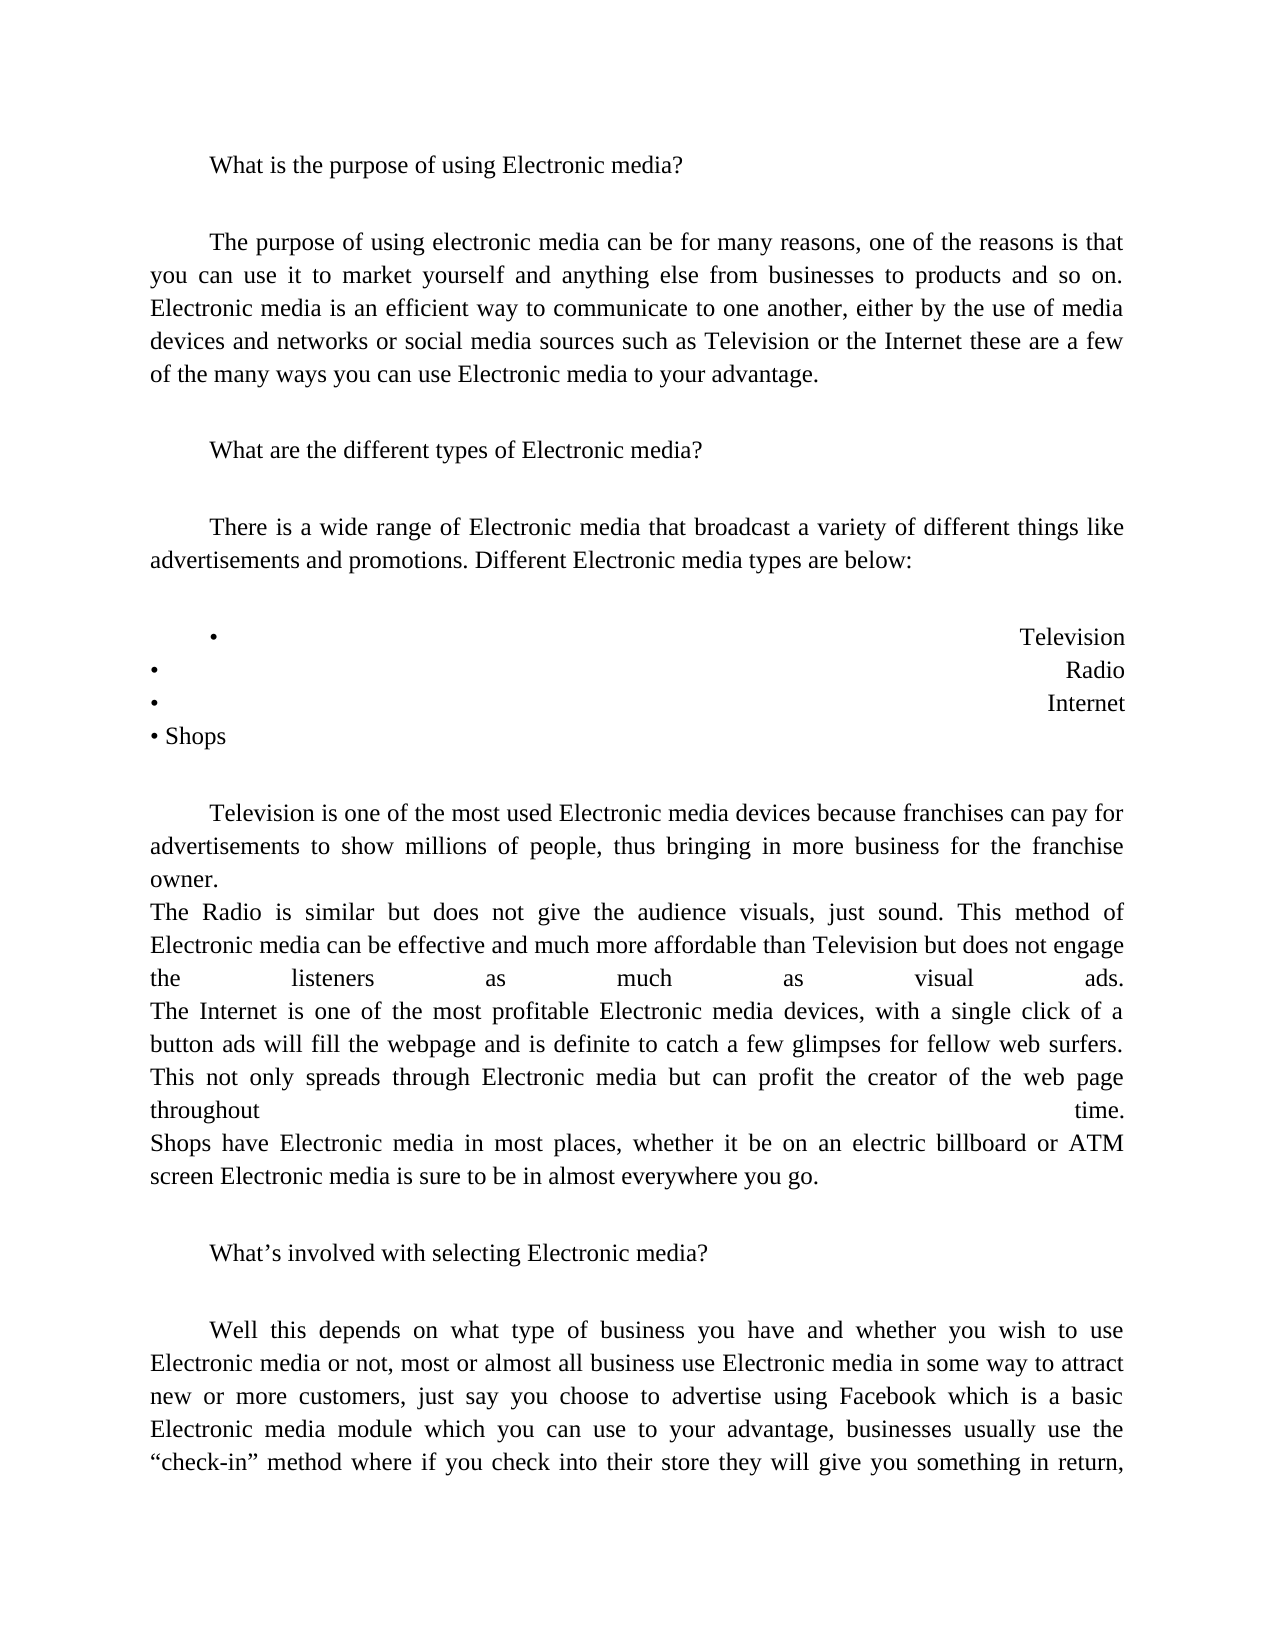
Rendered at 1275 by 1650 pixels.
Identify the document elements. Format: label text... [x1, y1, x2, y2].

text The purpose of using electronic media can be for many reasons, one of the reasons is that you can use it to market yourself and anything else from businesses to products and so on. Electronic media is an efficient way to communicate to one another, either by the use of media devices and networks or social media sources such as Television or the Internet these are a few of the many ways you can use Electronic media to your advantage. [150, 227, 1125, 388]
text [150, 1315, 1125, 1476]
text Television is one of the most used Electronic media devices because franchises can pay for advertisements to show millions of people, thus bringing in more business for the franchise owner. The Radio is similar but does not give the audience visuals, just sound. This method of Electronic media can be effective and much more affordable than Television but does not engage the listeners as much as visual ads. The Internet is one of the most profitable Electronic media devices, with a single click of a button ads will fill the webpage and is definite to catch a few glimpses for fellow web surfers. This not only spreads through Electronic media but can profit the creator of the web page throughout time. Shops have Electronic media in most places, whether it be on an electric billboard or ATM screen Electronic media is sure to be in almost everywhere you go. [150, 798, 1125, 1190]
subtitle What is the purpose of using Electronic media? [150, 150, 1125, 179]
subtitle What’s involved with selecting Electronic media? [150, 1238, 1125, 1267]
text There is a wide range of Electronic media that broadcast a variety of different things like advertisements and promotions. Different Electronic media types are below: [150, 512, 1125, 574]
subtitle What are the different types of Electronic media? [150, 436, 1125, 464]
text • Television • Radio • Internet • Shops [150, 622, 1125, 750]
